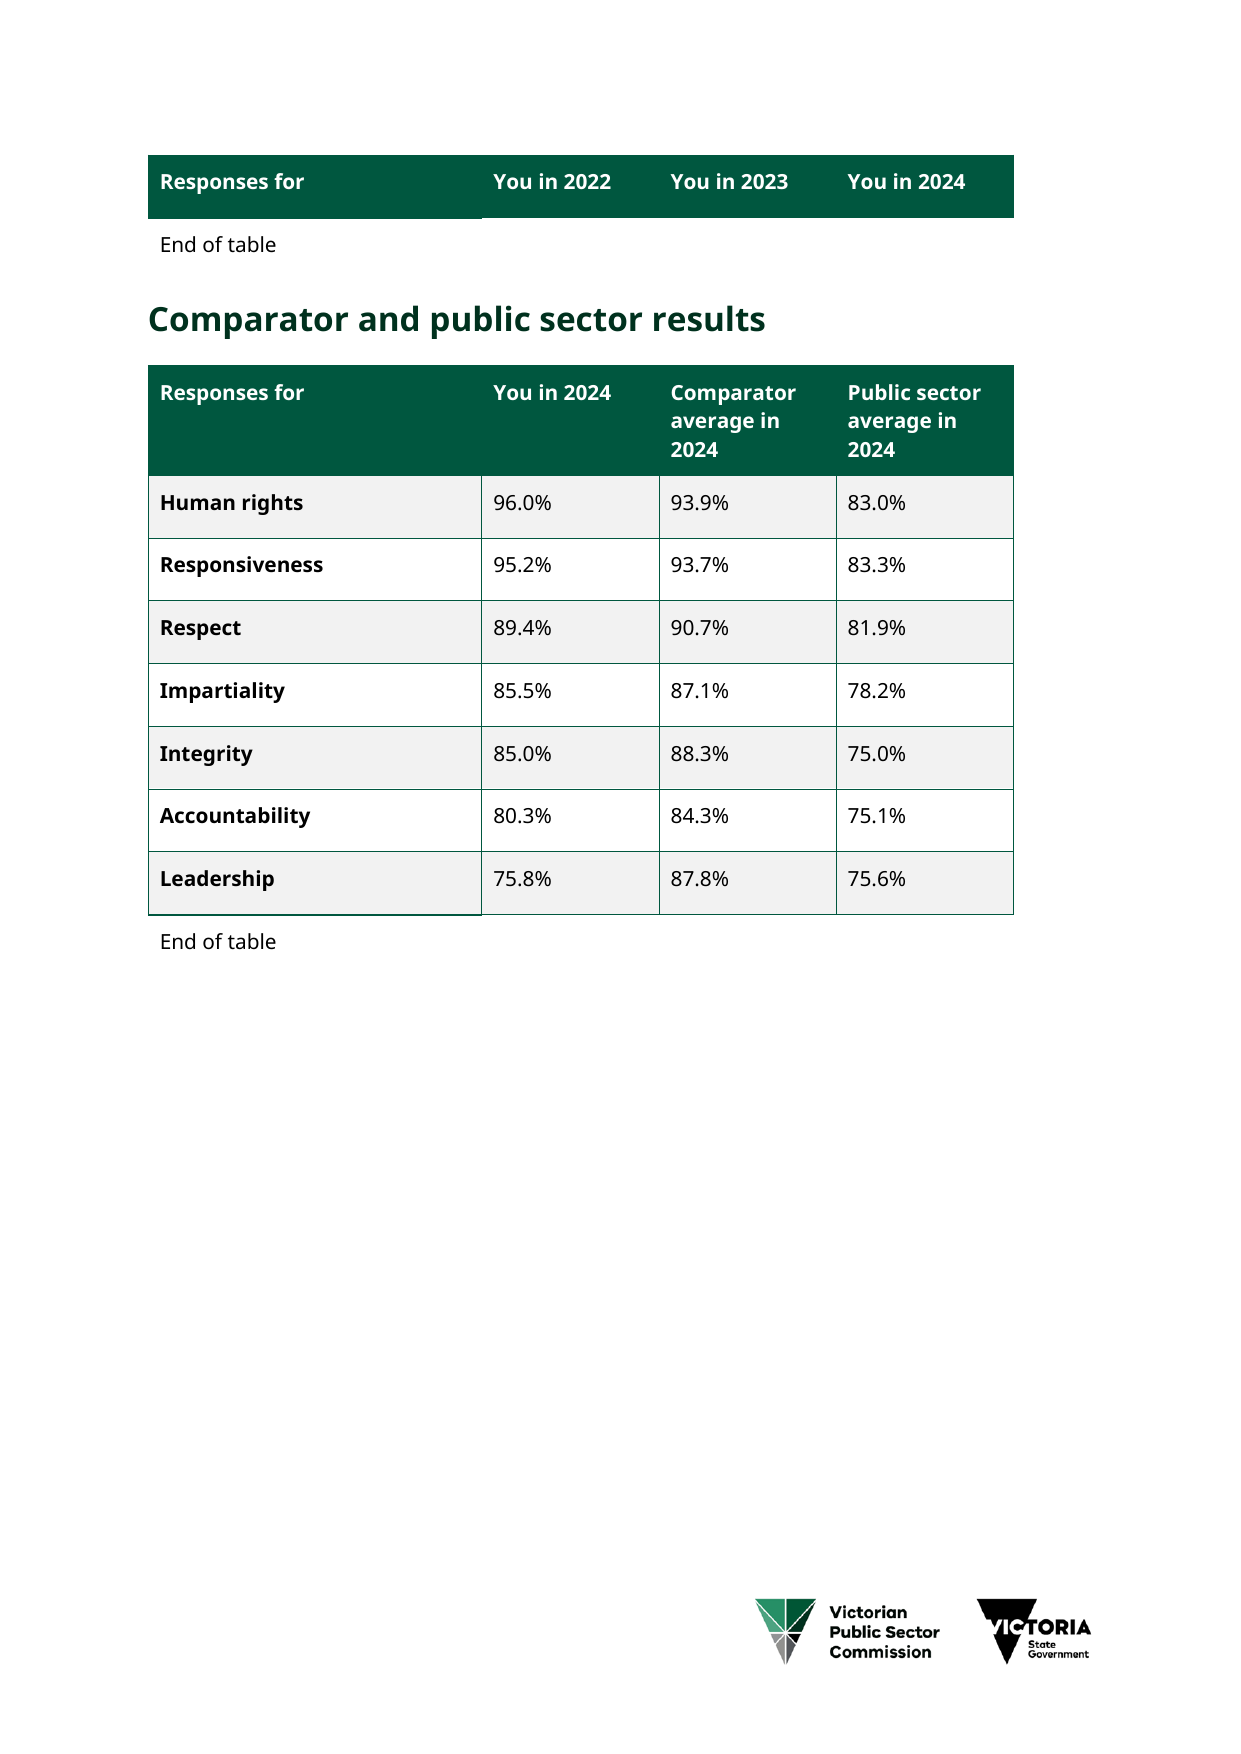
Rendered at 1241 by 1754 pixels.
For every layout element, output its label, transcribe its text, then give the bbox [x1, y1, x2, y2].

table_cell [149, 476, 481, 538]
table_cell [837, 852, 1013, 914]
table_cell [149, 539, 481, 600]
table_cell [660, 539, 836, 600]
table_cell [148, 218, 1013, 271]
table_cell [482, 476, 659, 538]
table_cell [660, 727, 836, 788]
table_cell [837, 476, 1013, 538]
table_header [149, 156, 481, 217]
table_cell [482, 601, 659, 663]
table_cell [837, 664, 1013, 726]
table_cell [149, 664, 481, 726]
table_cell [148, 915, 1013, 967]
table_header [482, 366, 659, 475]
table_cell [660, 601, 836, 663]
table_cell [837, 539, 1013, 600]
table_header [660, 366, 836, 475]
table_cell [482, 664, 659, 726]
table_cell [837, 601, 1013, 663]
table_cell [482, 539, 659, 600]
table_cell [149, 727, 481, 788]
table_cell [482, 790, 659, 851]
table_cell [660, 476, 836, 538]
picture [754, 1598, 1093, 1666]
subtitle Comparator and public sector results [148, 296, 1092, 341]
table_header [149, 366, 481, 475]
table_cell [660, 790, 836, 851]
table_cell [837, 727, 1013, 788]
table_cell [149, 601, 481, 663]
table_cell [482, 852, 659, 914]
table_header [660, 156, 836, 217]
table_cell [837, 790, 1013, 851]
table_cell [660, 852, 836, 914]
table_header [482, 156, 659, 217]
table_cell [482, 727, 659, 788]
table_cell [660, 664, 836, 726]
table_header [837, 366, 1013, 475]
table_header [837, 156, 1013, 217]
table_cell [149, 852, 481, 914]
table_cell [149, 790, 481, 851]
